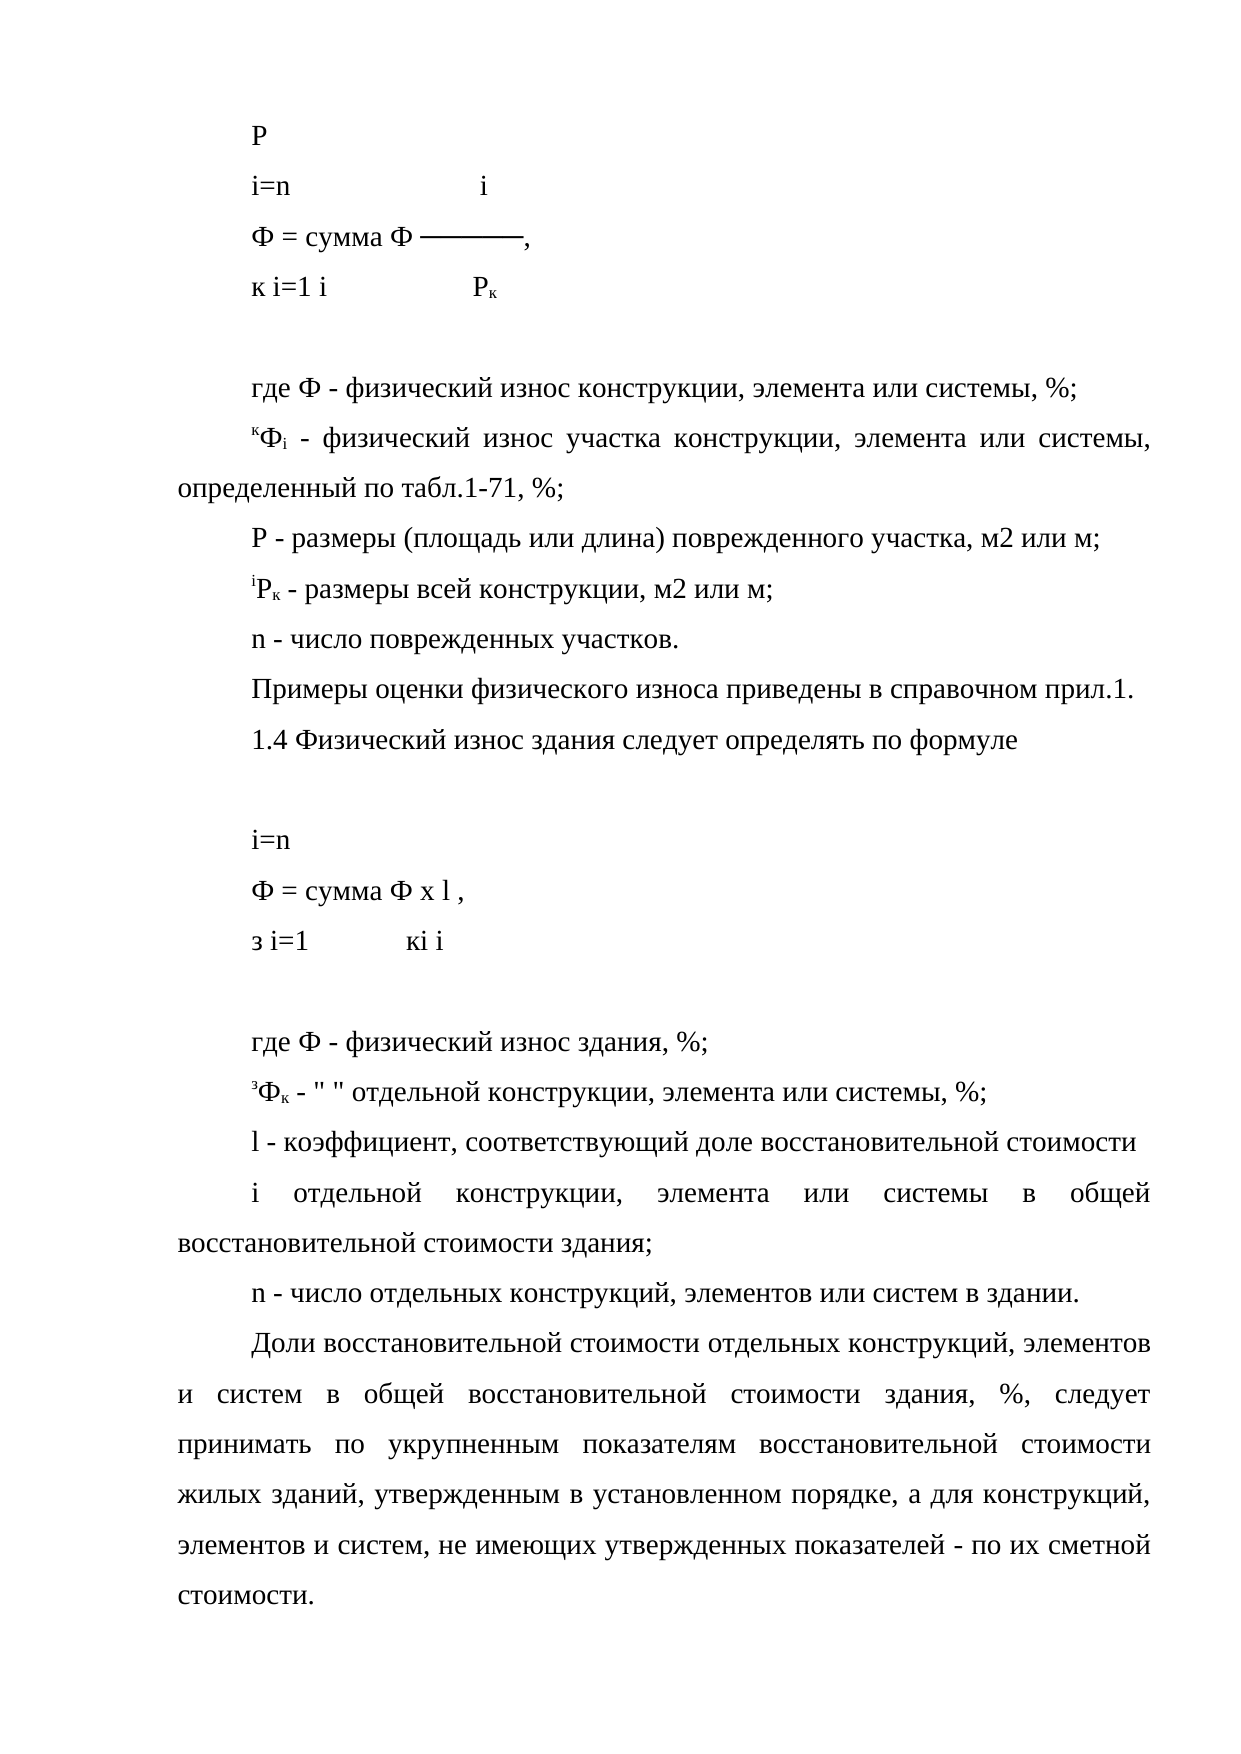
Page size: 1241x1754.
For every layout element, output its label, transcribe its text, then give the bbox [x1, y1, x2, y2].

text P [177, 118, 1152, 152]
text кФi - физический износ участка конструкции, элемента или системы, определенный по табл.1-71, %; [177, 420, 1152, 504]
text Доли восстановительной стоимости отдельных конструкций, элементов и систем в общей восстановительной стоимости здания, %, следует принимать по укрупненным показателям восстановительной стоимости жилых зданий, утвержденным в установленном порядке, а для конструкций, элементов и систем, не имеющих утвержденных показателей - по их сметной стоимости. [177, 1326, 1152, 1611]
text Примеры оценки физического износа приведены в справочном прил.1. [177, 672, 1152, 705]
text где Ф - физический износ здания, %; [177, 1024, 1152, 1057]
text з i=1 кi i [177, 923, 1152, 957]
text l - коэффициент, соответствующий доле восстановительной стоимости [177, 1124, 1152, 1158]
text 1.4 Физический износ здания следует определять по формуле [177, 722, 1152, 755]
text i=n i [177, 168, 1152, 202]
text к i=1 i Pк [177, 269, 1152, 303]
text n - число отдельных конструкций, элементов или систем в здании. [177, 1275, 1152, 1309]
text зФк - " " отдельной конструкции, элемента или системы, %; [177, 1074, 1152, 1108]
text Ф = сумма Ф ─────, [177, 219, 1152, 252]
text i отдельной конструкции, элемента или системы в общей восстановительной стоимости здания; [177, 1175, 1152, 1258]
text где Ф - физический износ конструкции, элемента или системы, %; [177, 370, 1152, 403]
text n - число поврежденных участков. [177, 621, 1152, 655]
text Р - размеры (площадь или длина) поврежденного участка, м2 или м; [177, 521, 1152, 554]
text iРк - размеры всей конструкции, м2 или м; [177, 571, 1152, 604]
text Ф = сумма Ф х l , [177, 873, 1152, 906]
text i=n [177, 822, 1152, 856]
